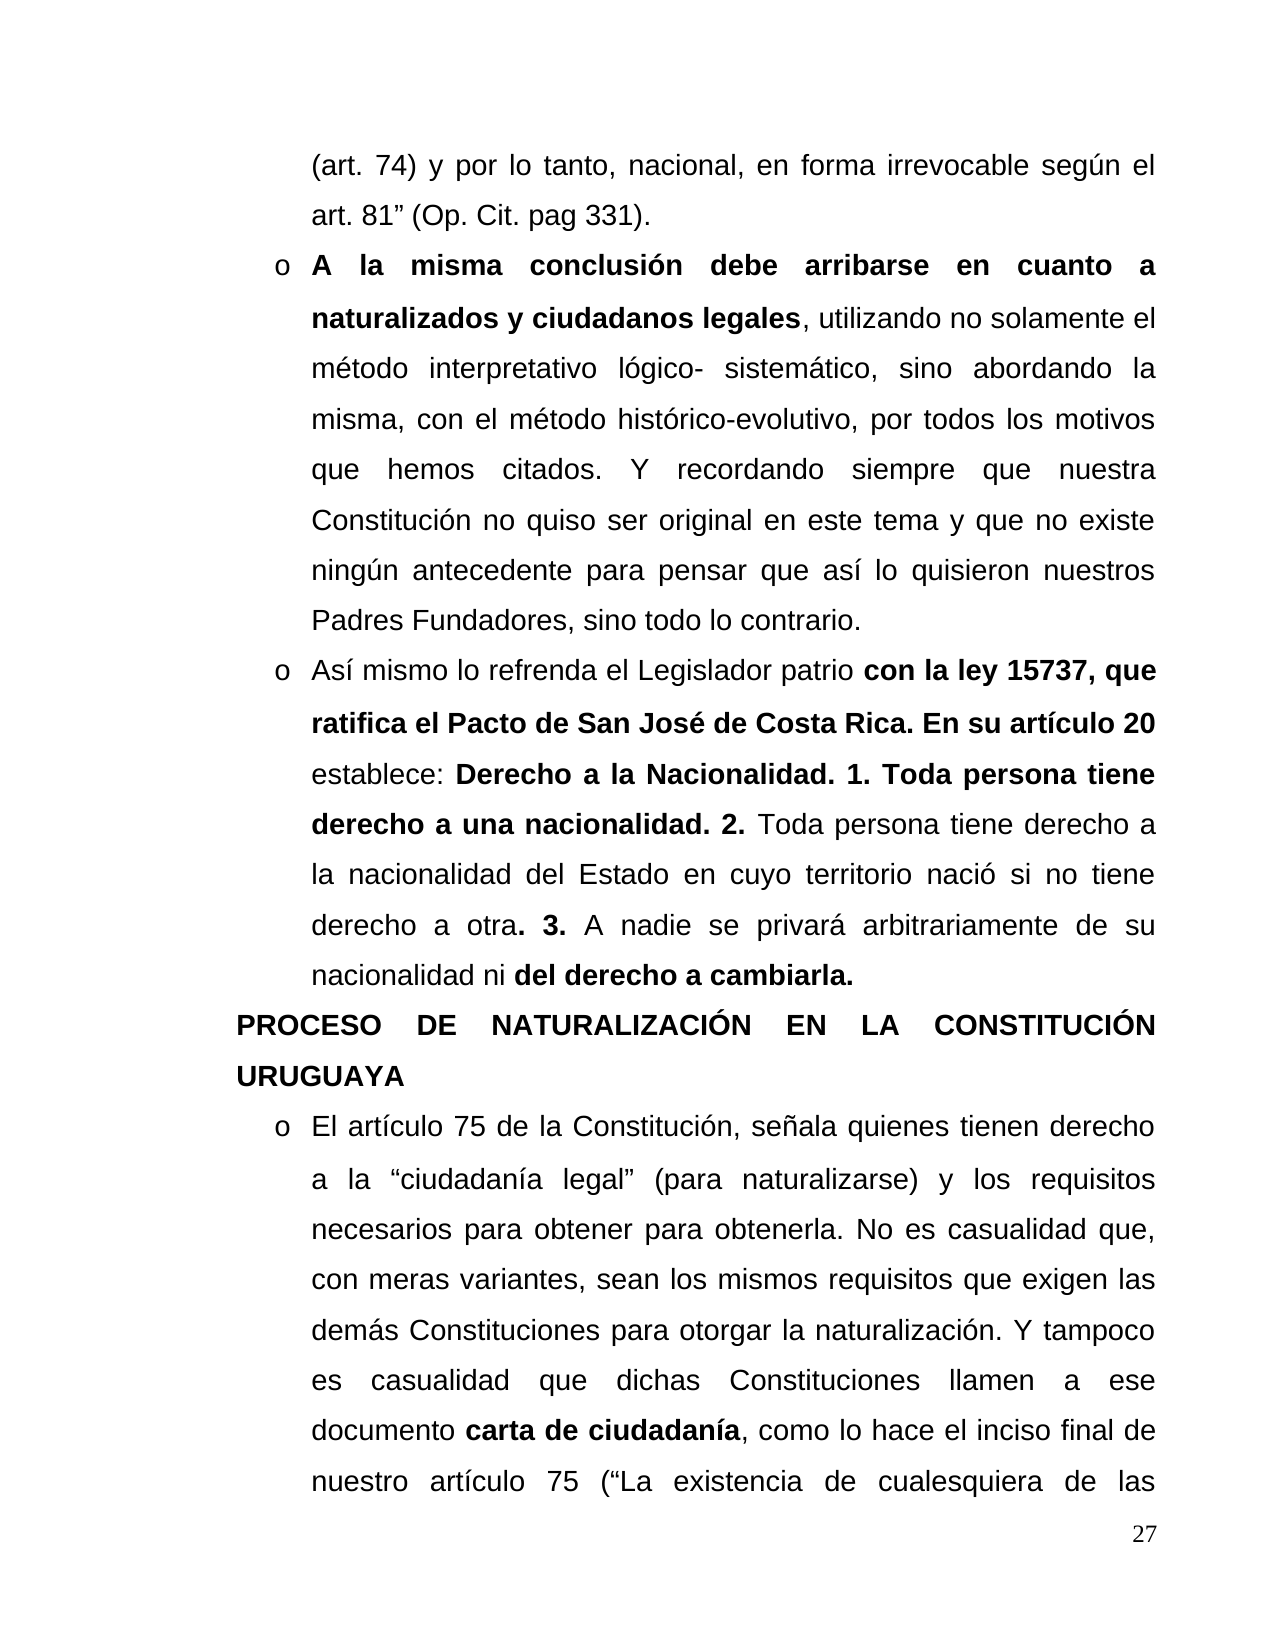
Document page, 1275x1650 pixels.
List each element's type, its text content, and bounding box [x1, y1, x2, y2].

text PROCESO DE NATURALIZACIÓN EN LA CONSTITUCIÓN URUGUAYA [236, 1008, 1157, 1092]
list A la misma conclusión debe arribarse en cuanto a naturalizados y ciudadanos legales, utilizando no solamente el método interpretativo lógico- sistemático, sino abordando la misma, con el método histórico-evolutivo, por todos los motivos que hemos citados. Y recordando siempre que nuestra Constitución no quiso ser original en este tema y que no existe ningún antecedente para pensar que así lo quisieron nuestros Padres Fundadores, sino todo lo contrario. [274, 248, 1157, 637]
list Así mismo lo refrenda el Legislador patrio con la ley 15737, que ratifica el Pacto de San José de Costa Rica. En su artículo 20 establece: Derecho a la Nacionalidad. 1. Toda persona tiene derecho a una nacionalidad. 2. Toda persona tiene derecho a la nacionalidad del Estado en cuyo territorio nació si no tiene derecho a otra. 3. A nadie se privará arbitrariamente de su nacionalidad ni del derecho a cambiarla. [274, 653, 1157, 991]
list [274, 148, 1157, 232]
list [274, 1109, 1157, 1497]
